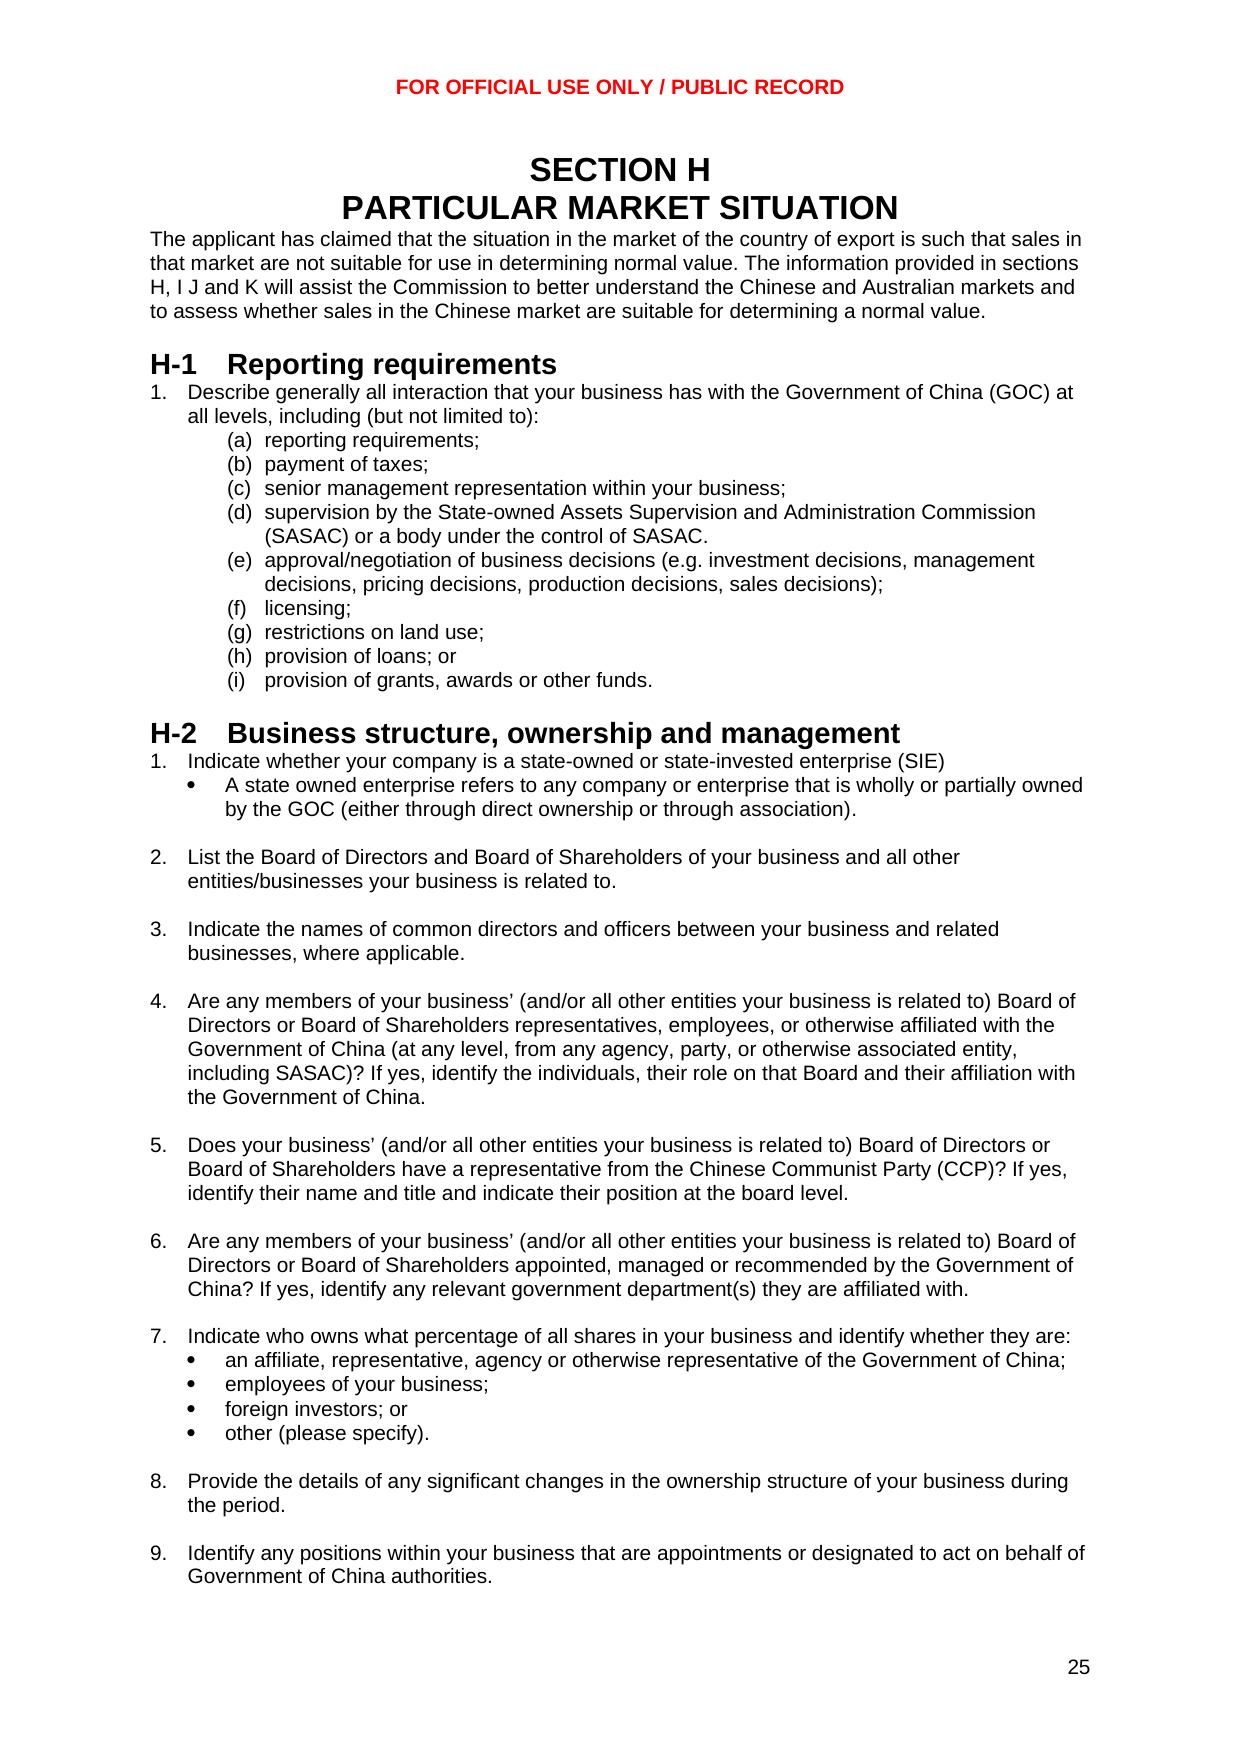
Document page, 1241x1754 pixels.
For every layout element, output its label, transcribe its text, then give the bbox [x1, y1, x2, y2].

list provision of loans; or [227, 644, 1090, 668]
list List the Board of Directors and Board of Shareholders of your business and all other entities/businesses your business is related to. [150, 845, 1090, 893]
list provision of grants, awards or other funds. [227, 668, 1090, 692]
list Indicate whether your company is a state-owned or state-invested enterprise (SIE) [150, 749, 1090, 773]
list senior management representation within your business; [227, 476, 1090, 500]
list Indicate who owns what percentage of all shares in your business and identify whether they are: [150, 1324, 1090, 1348]
list Identify any positions within your business that are appointments or designated to act on behalf of Government of China authorities. [150, 1540, 1090, 1588]
list Provide the details of any significant changes in the ownership structure of your business during the period. [150, 1468, 1090, 1516]
list A state owned enterprise refers to any company or enterprise that is wholly or partially owned by the GOC (either through direct ownership or through association). [187, 773, 1090, 821]
list supervision by the State-owned Assets Supervision and Administration Commission (SASAC) or a body under the control of SASAC. [227, 500, 1090, 548]
list licensing; [227, 596, 1090, 620]
list payment of taxes; [227, 452, 1090, 476]
subtitle H-2 Business structure, ownership and management [150, 716, 1090, 749]
list foreign investors; or [187, 1396, 1090, 1420]
subtitle Section H Particular market situation [150, 150, 1090, 227]
text The applicant has claimed that the situation in the market of the country of export is such that sales in that market are not suitable for use in determining normal value. The information provided in sections H, I J and K will assist the Commission to better understand the Chinese and Australian markets and to assess whether sales in the Chinese market are suitable for determining a normal value. [150, 227, 1090, 323]
list Are any members of your business’ (and/or all other entities your business is related to) Board of Directors or Board of Shareholders appointed, managed or recommended by the Government of China? If yes, identify any relevant government department(s) they are affiliated with. [150, 1228, 1090, 1300]
list Describe generally all interaction that your business has with the Government of China (GOC) at all levels, including (but not limited to): [150, 380, 1090, 428]
list approval/negotiation of business decisions (e.g. investment decisions, management decisions, pricing decisions, production decisions, sales decisions); [227, 548, 1090, 596]
subtitle H-1 Reporting requirements [150, 347, 1090, 380]
list employees of your business; [187, 1372, 1090, 1396]
list other (please specify). [187, 1420, 1090, 1444]
list Does your business’ (and/or all other entities your business is related to) Board of Directors or Board of Shareholders have a representative from the Chinese Communist Party (CCP)? If yes, identify their name and title and indicate their position at the board level. [150, 1133, 1090, 1204]
list Are any members of your business’ (and/or all other entities your business is related to) Board of Directors or Board of Shareholders representatives, employees, or otherwise affiliated with the Government of China (at any level, from any agency, party, or otherwise associated entity, including SASAC)? If yes, identify the individuals, their role on that Board and their affiliation with the Government of China. [150, 989, 1090, 1109]
list reporting requirements; [227, 428, 1090, 452]
list an affiliate, representative, agency or otherwise representative of the Government of China; [187, 1348, 1090, 1372]
list restrictions on land use; [227, 620, 1090, 644]
list Indicate the names of common directors and officers between your business and related businesses, where applicable. [150, 917, 1090, 965]
